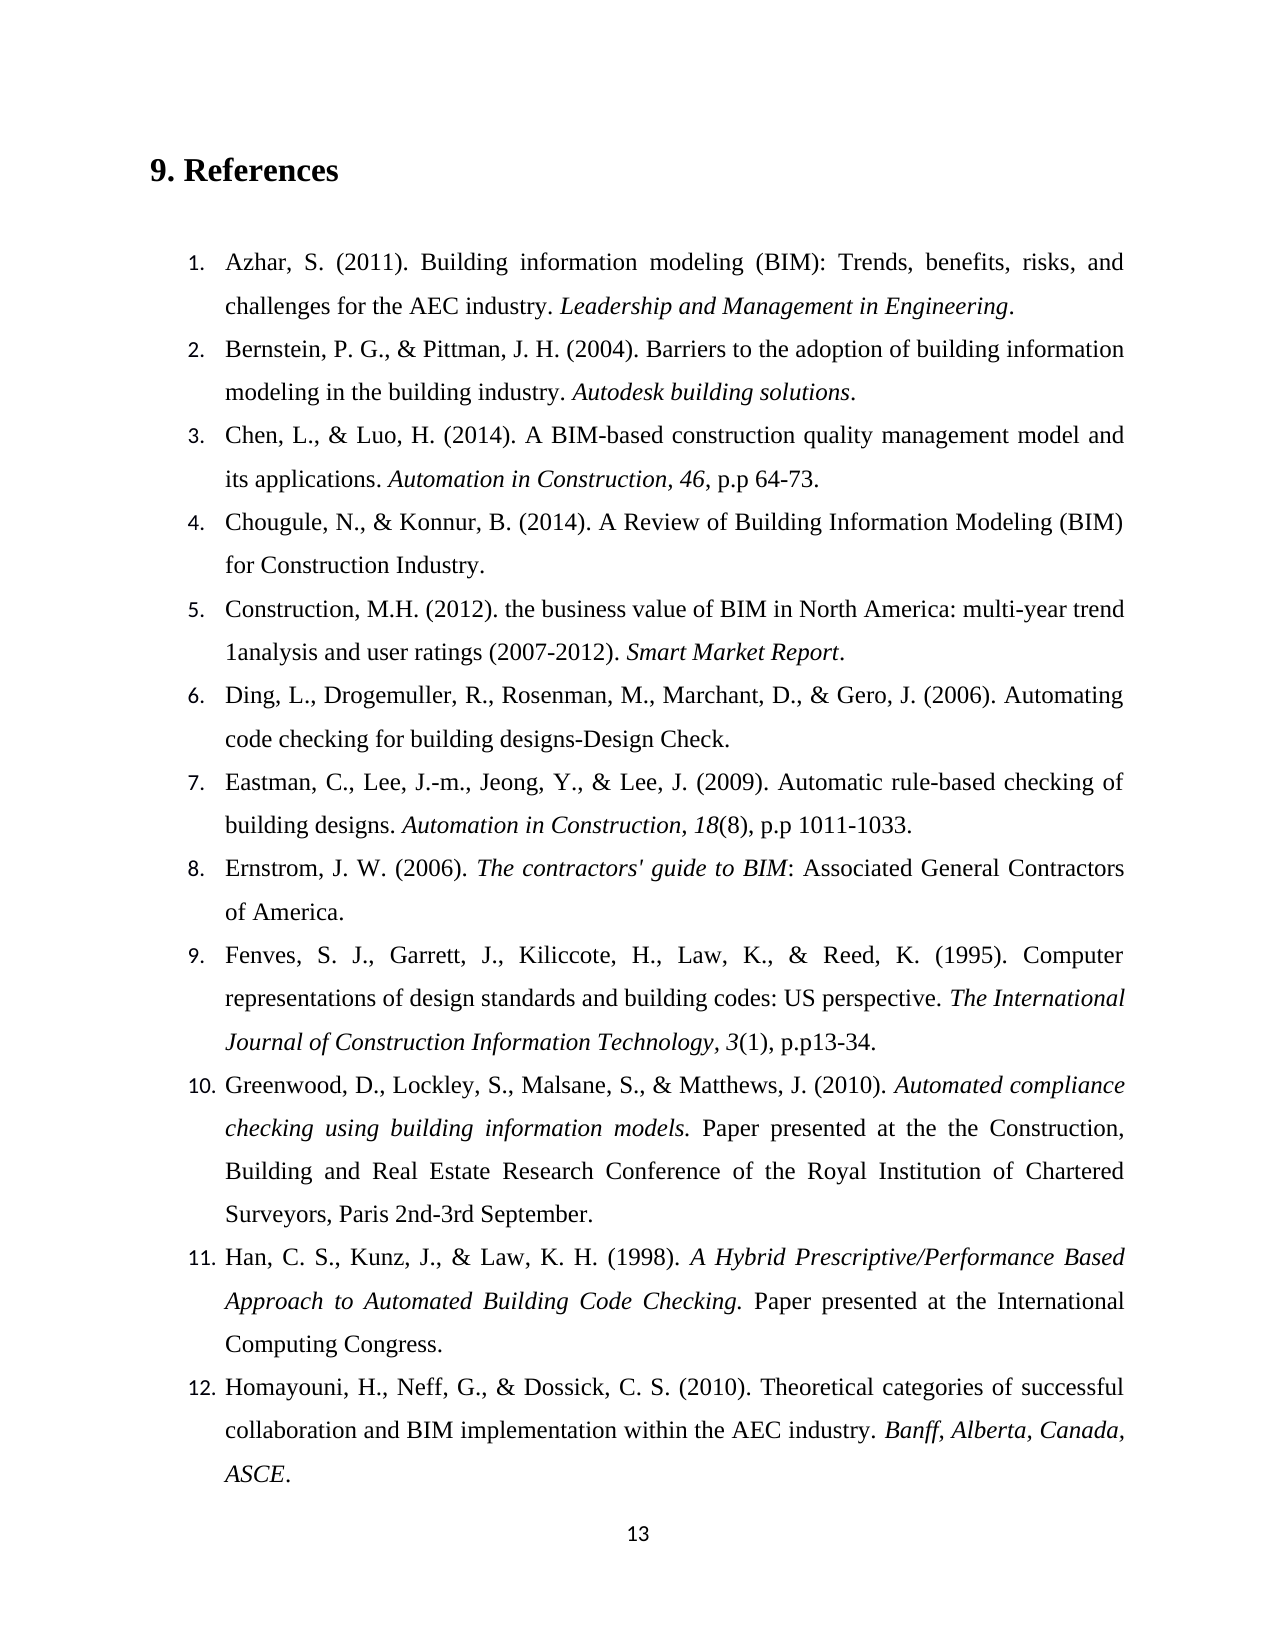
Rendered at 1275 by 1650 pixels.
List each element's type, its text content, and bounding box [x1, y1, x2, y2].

list Azhar, S. (2011). Building information modeling (BIM): Trends, benefits, risks, and challenges for the AEC industry. Leadership and Management in Engineering. [187, 247, 1125, 320]
list Construction, M.H. (2012). the business value of BIM in North America: multi-year trend 1analysis and user ratings (2007-2012). Smart Market Report. [187, 594, 1125, 666]
list Chen, L., & Luo, H. (2014). A BIM-based construction quality management model and its applications. Automation in Construction, 46, p.p 64-73. [187, 421, 1125, 493]
list Fenves, S. J., Garrett, J., Kiliccote, H., Law, K., & Reed, K. (1995). Computer representations of design standards and building codes: US perspective. The International Journal of Construction Information Technology, 3(1), p.p13-34. [187, 940, 1125, 1055]
text 9. References [150, 150, 1125, 188]
list Homayouni, H., Neff, G., & Dossick, C. S. (2010). Theoretical categories of successful collaboration and BIM implementation within the AEC industry. Banff, Alberta, Canada, ASCE. [187, 1372, 1125, 1487]
list Eastman, C., Lee, J.-m., Jeong, Y., & Lee, J. (2009). Automatic rule-based checking of building designs. Automation in Construction, 18(8), p.p 1011-1033. [187, 767, 1125, 839]
list Greenwood, D., Lockley, S., Malsane, S., & Matthews, J. (2010). Automated compliance checking using building information models. Paper presented at the the Construction, Building and Real Estate Research Conference of the Royal Institution of Chartered Surveyors, Paris 2nd-3rd September. [187, 1070, 1125, 1228]
list Ernstrom, J. W. (2006). The contractors' guide to BIM: Associated General Contractors of America. [187, 853, 1125, 926]
list Han, C. S., Kunz, J., & Law, K. H. (1998). A Hybrid Prescriptive/Performance Based Approach to Automated Building Code Checking. Paper presented at the International Computing Congress. [187, 1242, 1125, 1358]
list Ding, L., Drogemuller, R., Rosenman, M., Marchant, D., & Gero, J. (2006). Automating code checking for building designs-Design Check. [187, 680, 1125, 752]
list Chougule, N., & Konnur, B. (2014). A Review of Building Information Modeling (BIM) for Construction Industry. [187, 507, 1125, 579]
list Bernstein, P. G., & Pittman, J. H. (2004). Barriers to the adoption of building information modeling in the building industry. Autodesk building solutions. [187, 334, 1125, 406]
